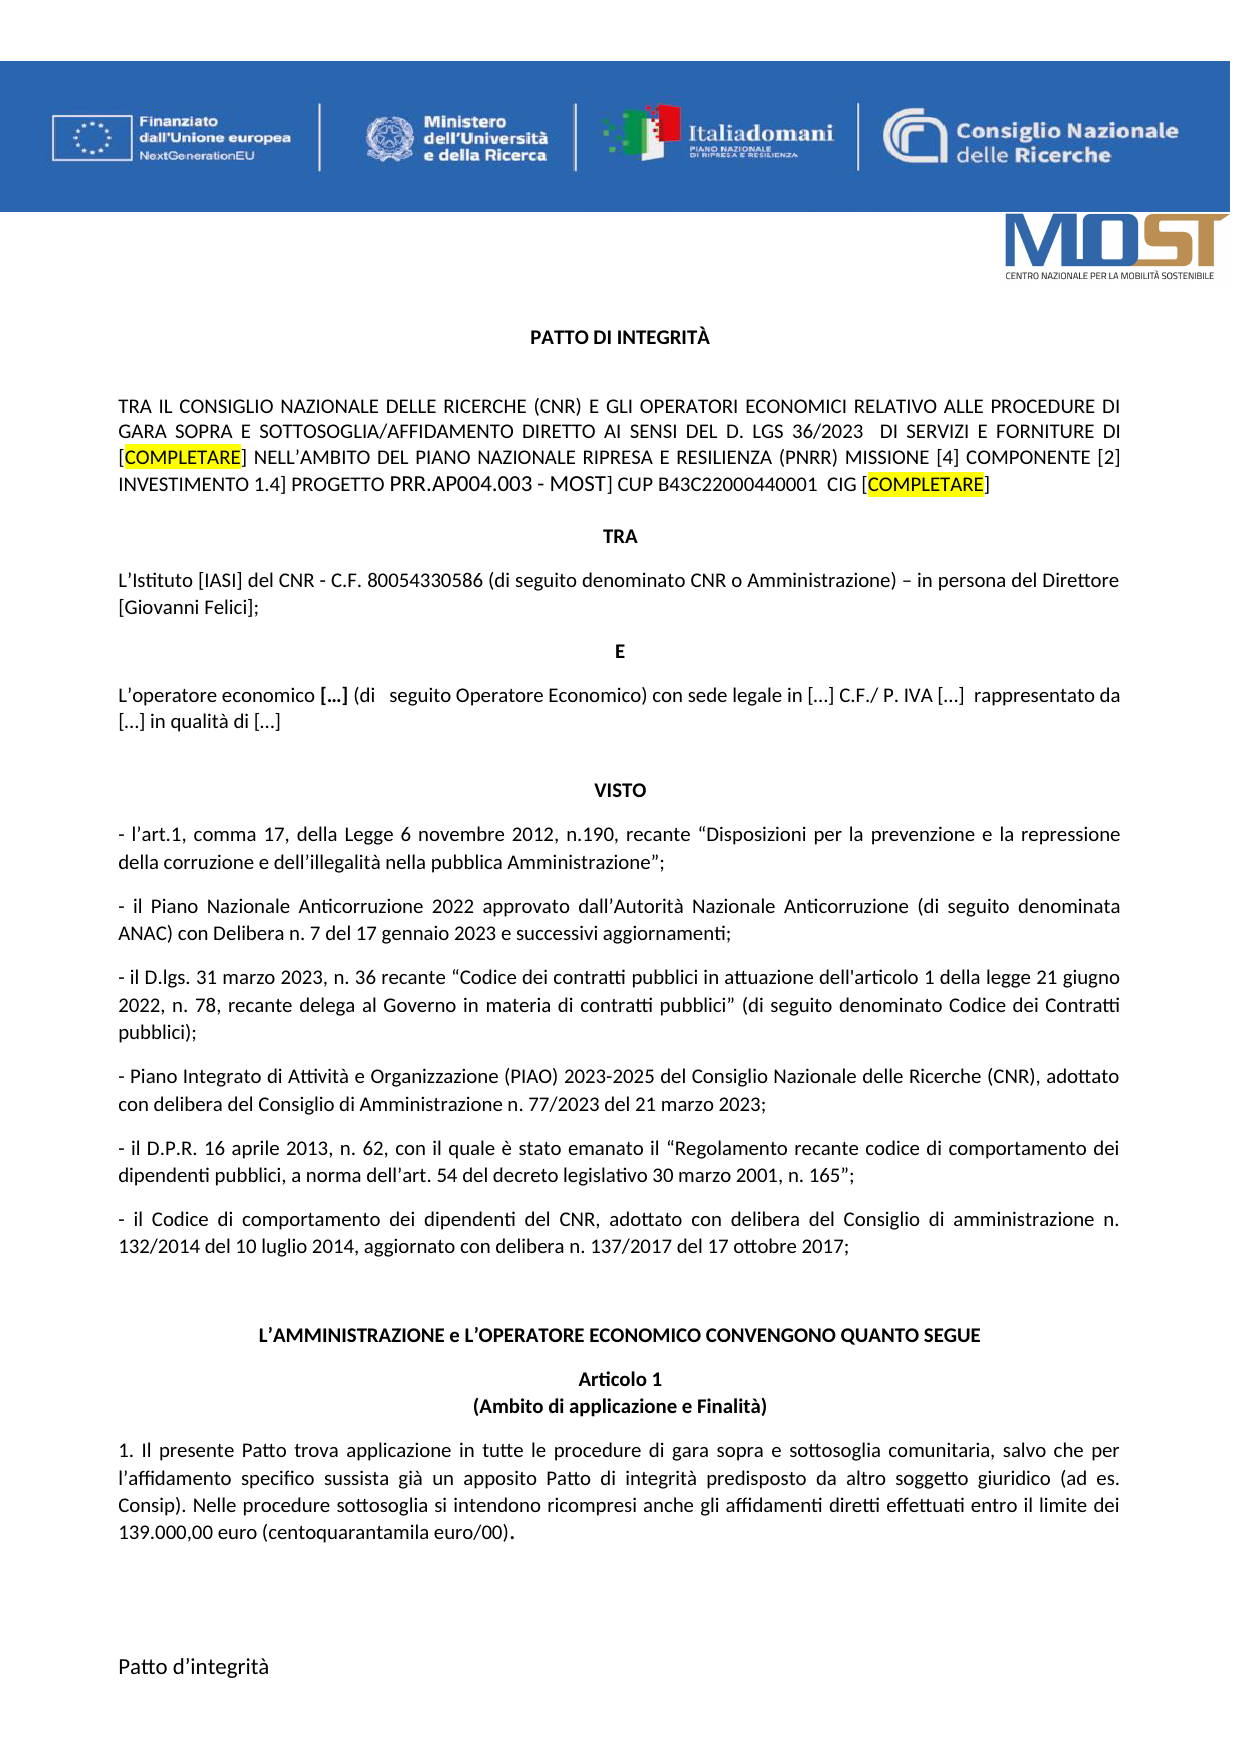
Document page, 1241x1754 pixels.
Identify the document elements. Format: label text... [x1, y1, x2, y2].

text 1. Il presente Patto trova applicazione in tutte le procedure di gara sopra e sottosoglia comunitaria, salvo che per l’affidamento specifico sussista già un apposito Patto di integrità predisposto da altro soggetto giuridico (ad es. Consip). Nelle procedure sottosoglia si intendono ricompresi anche gli affidamenti diretti effettuati entro il limite dei 139.000,00 euro (centoquarantamila euro/00). [118, 1437, 1122, 1545]
text - il D.P.R. 16 aprile 2013, n. 62, con il quale è stato emanato il “Regolamento recante codice di comportamento dei dipendenti pubblici, a norma dell’art. 54 del decreto legislativo 30 marzo 2001, n. 165”; [118, 1135, 1122, 1188]
text L’Istituto [IASI] del CNR - C.F. 80054330586 (di seguito denominato CNR o Amministrazione) – in persona del Direttore [Giovanni Felici]; [118, 567, 1122, 620]
text TRA IL CONSIGLIO NAZIONALE DELLE RICERCHE (CNR) E GLI OPERATORI ECONOMICI RELATIVO ALLE PROCEDURE DI GARA SOPRA E SOTTOSOGLIA/AFFIDAMENTO DIRETTO AI SENSI DEL D. LGS 36/2023 DI SERVIZI E FORNITURE DI [COMPLETARE] NELL’AMBITO DEL PIANO NAZIONALE RIPRESA E RESILIENZA (PNRR) MISSIONE [4] COMPONENTE [2] INVESTIMENTO 1.4] PROGETTO PRR.AP004.003 - MOST] CUP B43C22000440001 CIG [COMPLETARE] [118, 393, 1122, 498]
text L’operatore economico […] (di seguito Operatore Economico) con sede legale in […] C.F./ P. IVA […] rappresentato da […] in qualità di […] [118, 683, 1122, 733]
text VISTO [118, 777, 1122, 803]
text - il Piano Nazionale Anticorruzione 2022 approvato dall’Autorità Nazionale Anticorruzione (di seguito denominata ANAC) con Delibera n. 7 del 17 gennaio 2023 e successivi aggiornamenti; [118, 893, 1122, 946]
text - l’art.1, comma 17, della Legge 6 novembre 2012, n.190, recante “Disposizioni per la prevenzione e la repressione della corruzione e dell’illegalità nella pubblica Amministrazione”; [118, 822, 1122, 874]
text - il Codice di comportamento dei dipendenti del CNR, adottato con delibera del Consiglio di amministrazione n. 132/2014 del 10 luglio 2014, aggiornato con delibera n. 137/2017 del 17 ottobre 2017; [118, 1206, 1122, 1259]
text Articolo 1 [118, 1366, 1122, 1391]
text L’AMMINISTRAZIONE e L’OPERATORE ECONOMICO CONVENGONO QUANTO SEGUE [118, 1322, 1122, 1347]
text TRA [118, 523, 1122, 548]
text - Piano Integrato di Attività e Organizzazione (PIAO) 2023-2025 del Consiglio Nazionale delle Ricerche (CNR), adottato con delibera del Consiglio di Amministrazione n. 77/2023 del 21 marzo 2023; [118, 1063, 1122, 1116]
text E [118, 638, 1122, 664]
picture [999, 209, 1233, 285]
text (Ambito di applicazione e Finalità) [118, 1393, 1122, 1419]
text - il D.lgs. 31 marzo 2023, n. 36 recante “Codice dei contratti pubblici in attuazione dell'articolo 1 della legge 21 giugno 2022, n. 78, recante delega al Governo in materia di contratti pubblici” (di seguito denominato Codice dei Contratti pubblici); [118, 964, 1122, 1045]
text PATTO DI INTEGRITÀ [118, 324, 1122, 349]
